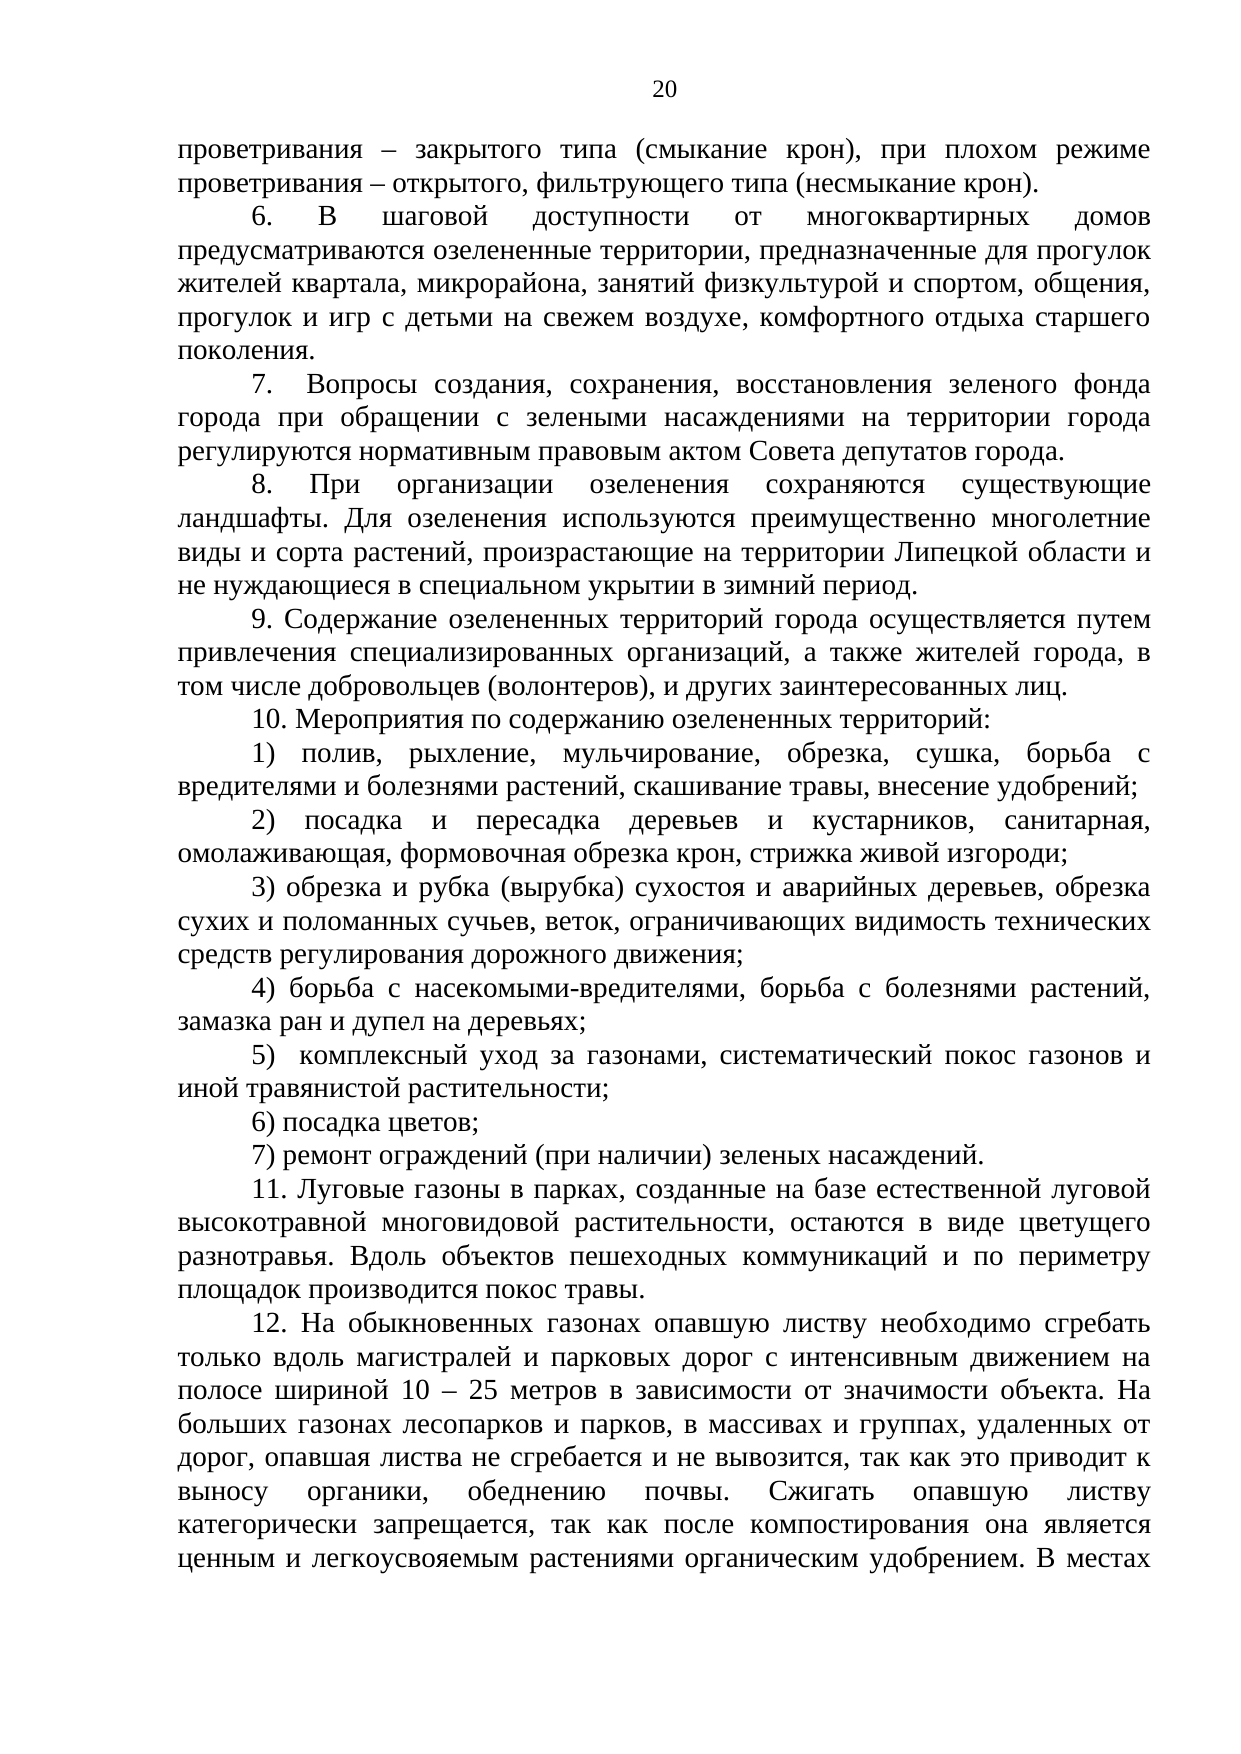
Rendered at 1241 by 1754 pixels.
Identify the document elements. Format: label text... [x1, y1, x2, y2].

text 10. Мероприятия по содержанию озелененных территорий: [177, 701, 1152, 735]
text 2) посадка и пересадка деревьев и кустарников, санитарная, омолаживающая, формовочная обрезка крон, стрижка живой изгороди; [177, 802, 1152, 869]
text 4) борьба с насекомыми-вредителями, борьба с болезнями растений, замазка ран и дупел на деревьях; [177, 970, 1152, 1037]
text 9. Содержание озелененных территорий города осуществляется путем привлечения специализированных организаций, а также жителей города, в том числе добровольцев (волонтеров), и других заинтересованных лиц. [177, 601, 1152, 701]
text 6) посадка цветов; [177, 1104, 1152, 1137]
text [177, 1305, 1152, 1573]
text 6. В шаговой доступности от многоквартирных домов предусматриваются озелененные территории, предназначенные для прогулок жителей квартала, микрорайона, занятий физкультурой и спортом, общения, прогулок и игр с детьми на свежем воздухе, комфортного отдыха старшего поколения. [177, 198, 1152, 366]
text 8. При организации озеленения сохраняются существующие ландшафты. Для озеленения используются преимущественно многолетние виды и сорта растений, произрастающие на территории Липецкой области и не нуждающиеся в специальном укрытии в зимний период. [177, 467, 1152, 601]
text 11. Луговые газоны в парках, созданные на базе естественной луговой высокотравной многовидовой растительности, остаются в виде цветущего разнотравья. Вдоль объектов пешеходных коммуникаций и по периметру площадок производится покос травы. [177, 1171, 1152, 1305]
text 7) ремонт ограждений (при наличии) зеленых насаждений. [177, 1137, 1152, 1171]
text 7. Вопросы создания, сохранения, восстановления зеленого фонда города при обращении с зелеными насаждениями на территории города регулируются нормативным правовым актом Совета депутатов города. [177, 366, 1152, 467]
text 1) полив, рыхление, мульчирование, обрезка, сушка, борьба с вредителями и болезнями растений, скашивание травы, внесение удобрений; [177, 735, 1152, 802]
text 3) обрезка и рубка (вырубка) сухостоя и аварийных деревьев, обрезка сухих и поломанных сучьев, веток, ограничивающих видимость технических средств регулирования дорожного движения; [177, 869, 1152, 970]
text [177, 131, 1152, 198]
text 5) комплексный уход за газонами, систематический покос газонов и иной травянистой растительности; [177, 1037, 1152, 1104]
